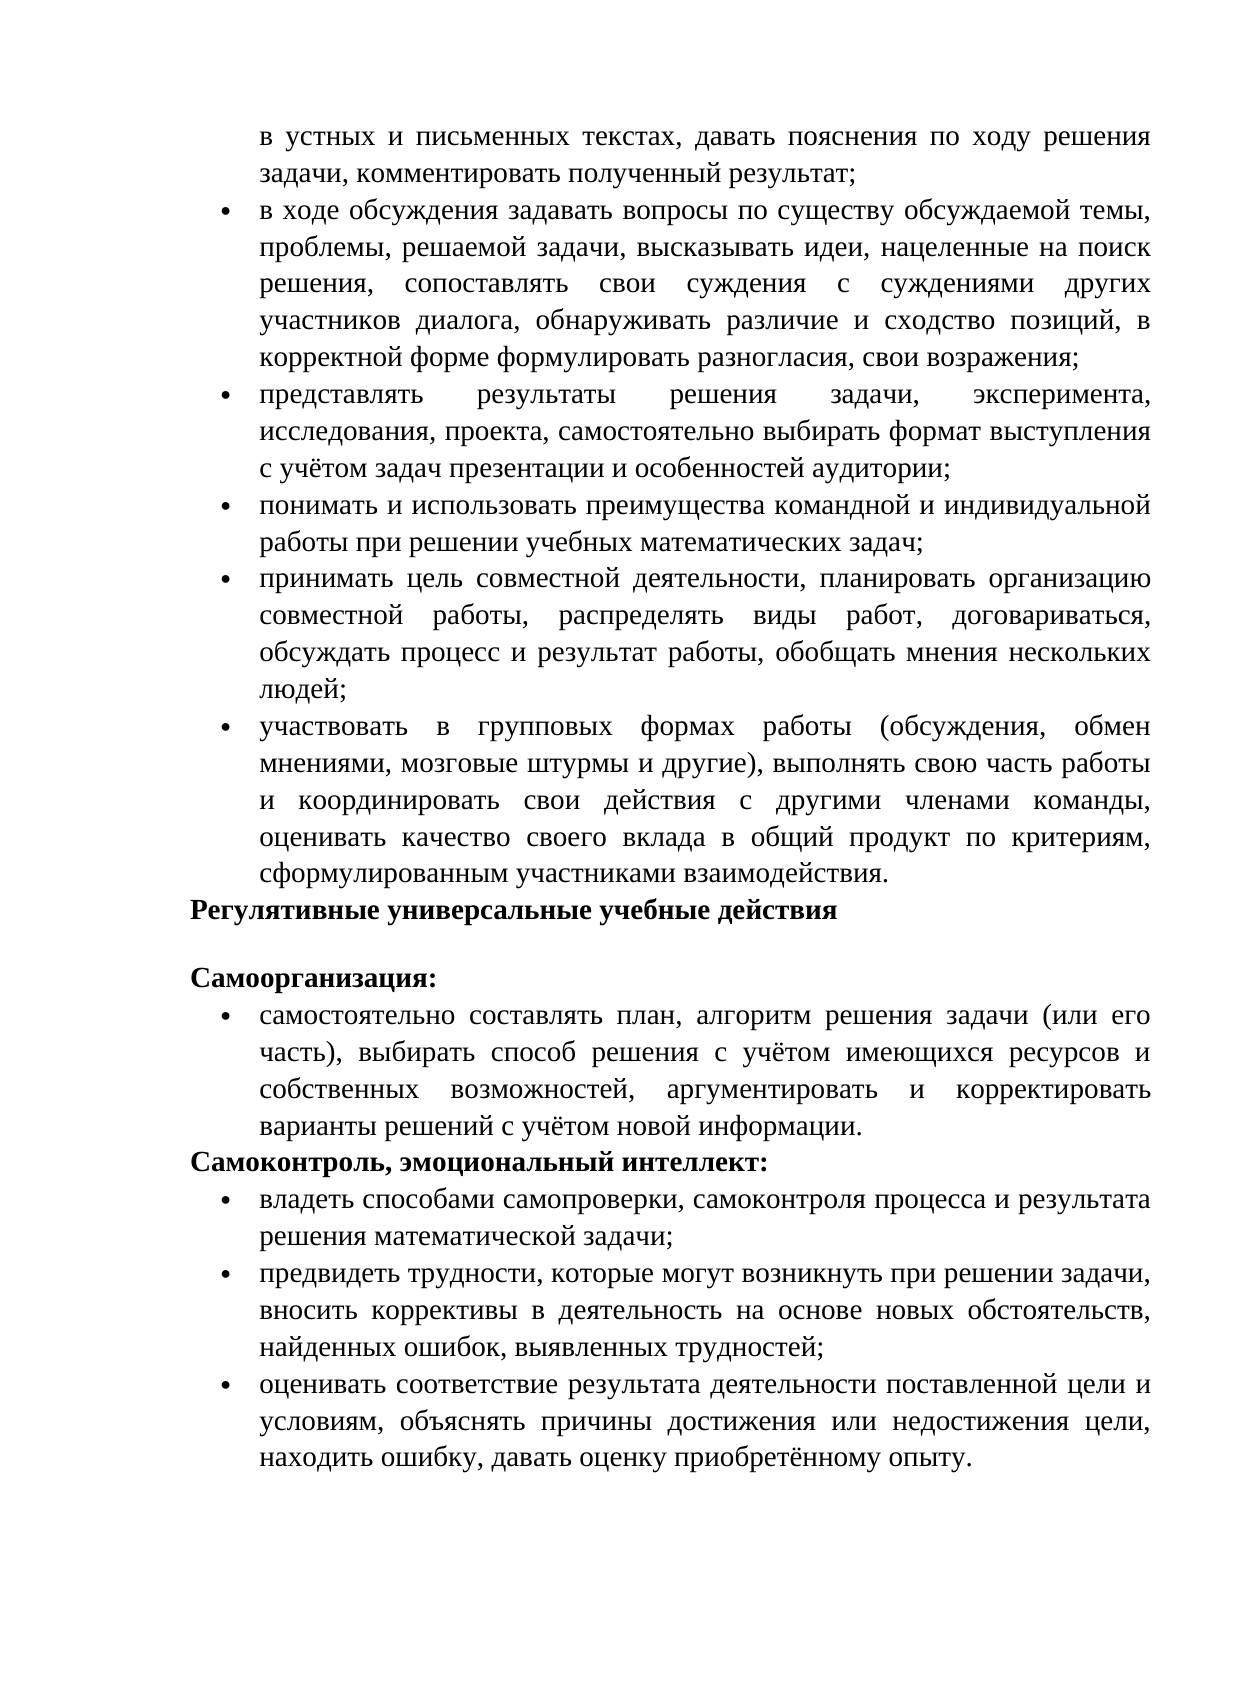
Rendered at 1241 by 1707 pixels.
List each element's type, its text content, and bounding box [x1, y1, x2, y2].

list принимать цель совместной деятельности, планировать организацию совместной работы, распределять виды работ, договариваться, обсуждать процесс и результат работы, обобщать мнения нескольких людей; [222, 561, 1152, 705]
text Самоорганизация: [190, 960, 1152, 994]
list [222, 118, 1152, 188]
list самостоятельно составлять план, алгоритм решения задачи (или его часть), выбирать способ решения с учётом имеющихся ресурсов и собственных возможностей, аргументировать и корректировать варианты решений с учётом новой информации. [222, 997, 1152, 1141]
list понимать и использовать преимущества командной и индивидуальной работы при решении учебных математических задач; [222, 487, 1152, 557]
list участвовать в групповых формах работы (обсуждения, обмен мнениями, мозговые штурмы и другие), выполнять свою часть работы и координировать свои действия с другими членами команды, оценивать качество своего вклада в общий продукт по критериям, сформулированным участниками взаимодействия. [222, 708, 1152, 889]
text Самоконтроль, эмоциональный интеллект: [190, 1144, 1152, 1178]
list владеть способами самопроверки, самоконтроля процесса и результата решения математической задачи; [222, 1181, 1152, 1252]
list в ходе обсуждения задавать вопросы по существу обсуждаемой темы, проблемы, решаемой задачи, высказывать идеи, нацеленные на поиск решения, сопоставлять свои суждения с суждениями других участников диалога, обнаруживать различие и сходство позиций, в корректной форме формулировать разногласия, свои возражения; [222, 192, 1152, 373]
list оценивать соответствие результата деятельности поставленной цели и условиям, объяснять причины достижения или недостижения цели, находить ошибку, давать оценку приобретённому опыту. [222, 1366, 1152, 1473]
list предвидеть трудности, которые могут возникнуть при решении задачи, вносить коррективы в деятельность на основе новых обстоятельств, найденных ошибок, выявленных трудностей; [222, 1255, 1152, 1362]
text Регулятивные универсальные учебные действия [190, 892, 1152, 926]
list представлять результаты решения задачи, эксперимента, исследования, проекта, самостоятельно выбирать формат выступления с учётом задач презентации и особенностей аудитории; [222, 376, 1152, 483]
